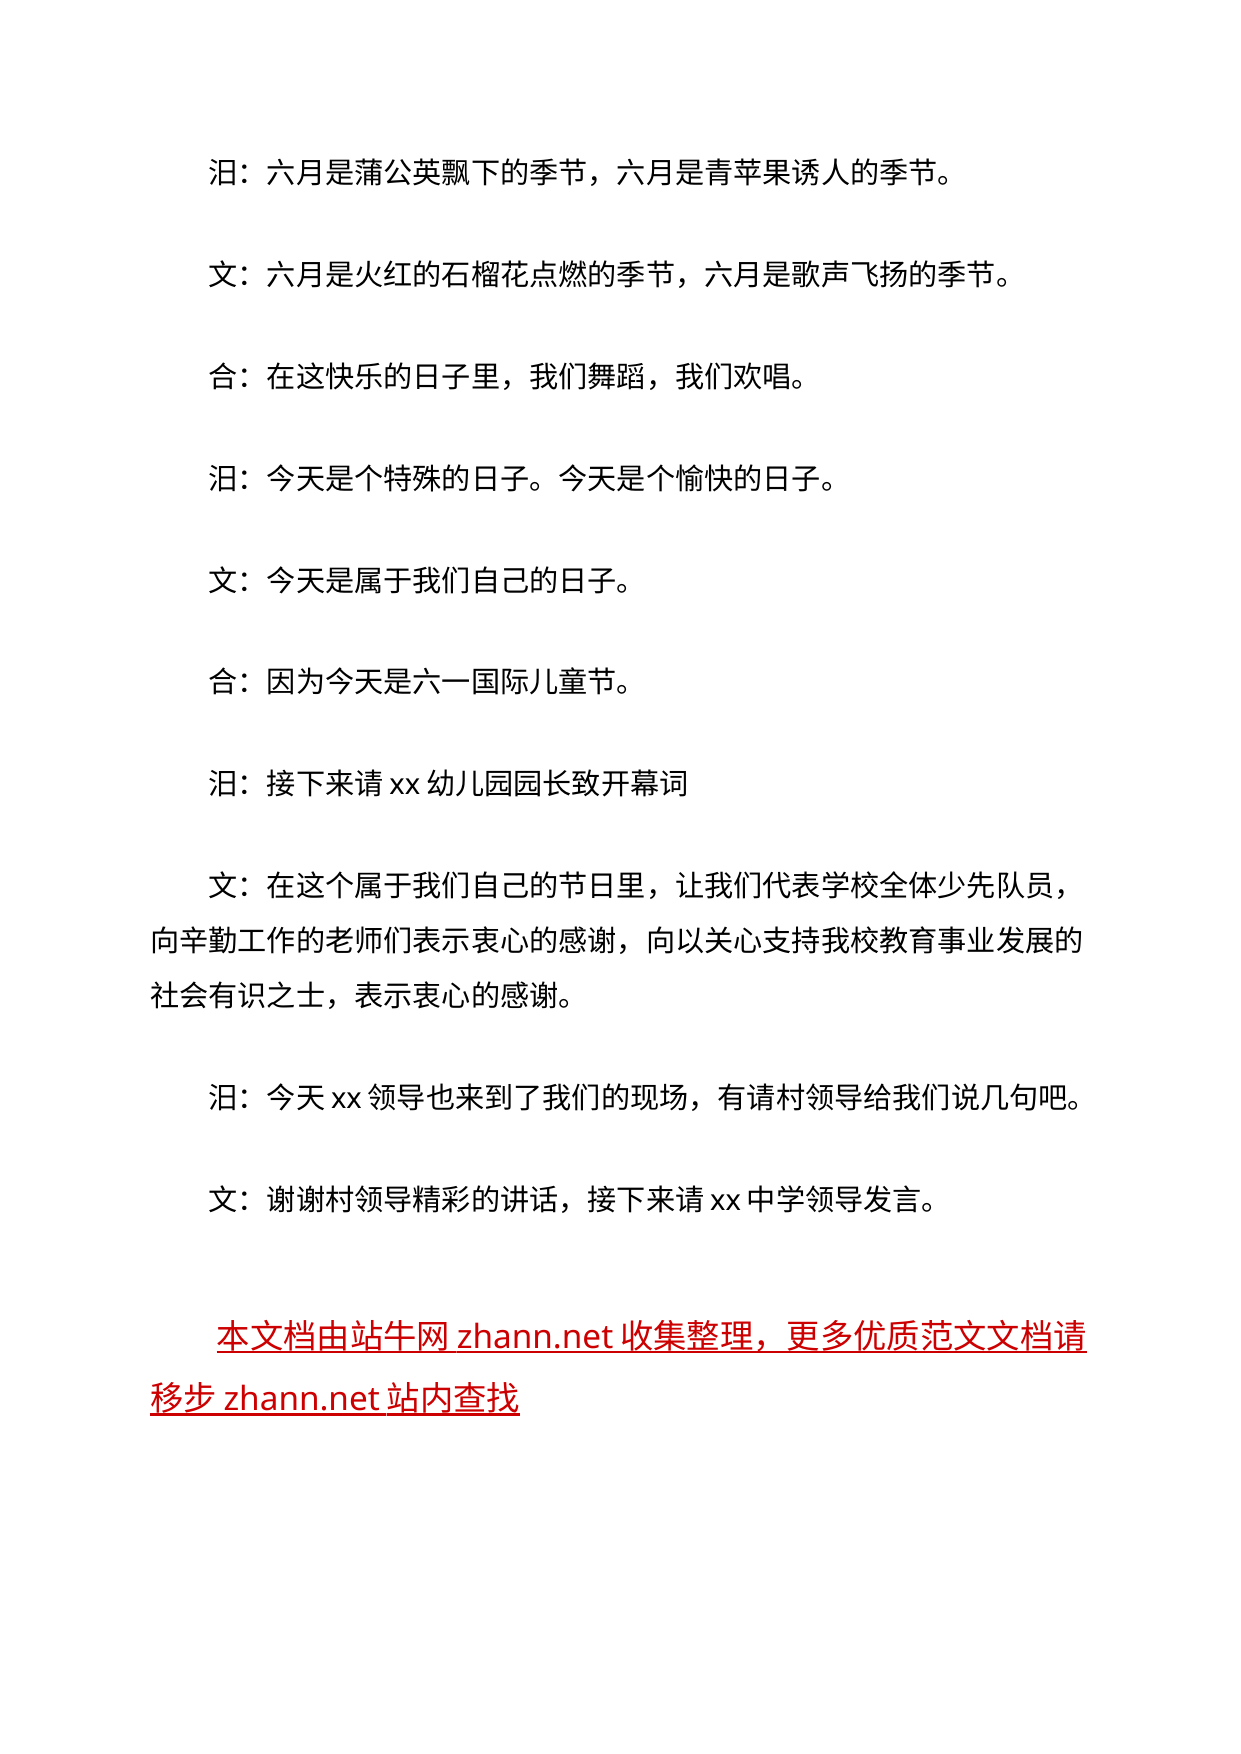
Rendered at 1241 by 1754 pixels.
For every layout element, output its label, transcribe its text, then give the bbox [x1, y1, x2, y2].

text 汨：六月是蒲公英飘下的季节，六月是青苹果诱人的季节。 [150, 150, 1090, 192]
text 汨：今天xx领导也来到了我们的现场，有请村领导给我们说几句吧。 [150, 1074, 1090, 1117]
text 汨：今天是个特殊的日子。今天是个愉快的日子。 [150, 455, 1090, 498]
text 文：在这个属于我们自己的节日里，让我们代表学校全体少先队员，向辛勤工作的老师们表示衷心的感谢，向以关心支持我校教育事业发展的社会有识之士，表示衷心的感谢。 [150, 863, 1090, 1015]
text 本文档由站牛网zhann.net收集整理，更多优质范文文档请移步zhann.net站内查找 [150, 1309, 1090, 1421]
text 合：在这快乐的日子里，我们舞蹈，我们欢唱。 [150, 353, 1090, 396]
text 文：今天是属于我们自己的日子。 [150, 557, 1090, 599]
text 汨：接下来请xx幼儿园园长致开幕词 [150, 761, 1090, 803]
text 合：因为今天是六一国际儿童节。 [150, 659, 1090, 701]
text 文：谢谢村领导精彩的讲话，接下来请xx中学领导发言。 [150, 1176, 1090, 1218]
text 文：六月是火红的石榴花点燃的季节，六月是歌声飞扬的季节。 [150, 252, 1090, 294]
